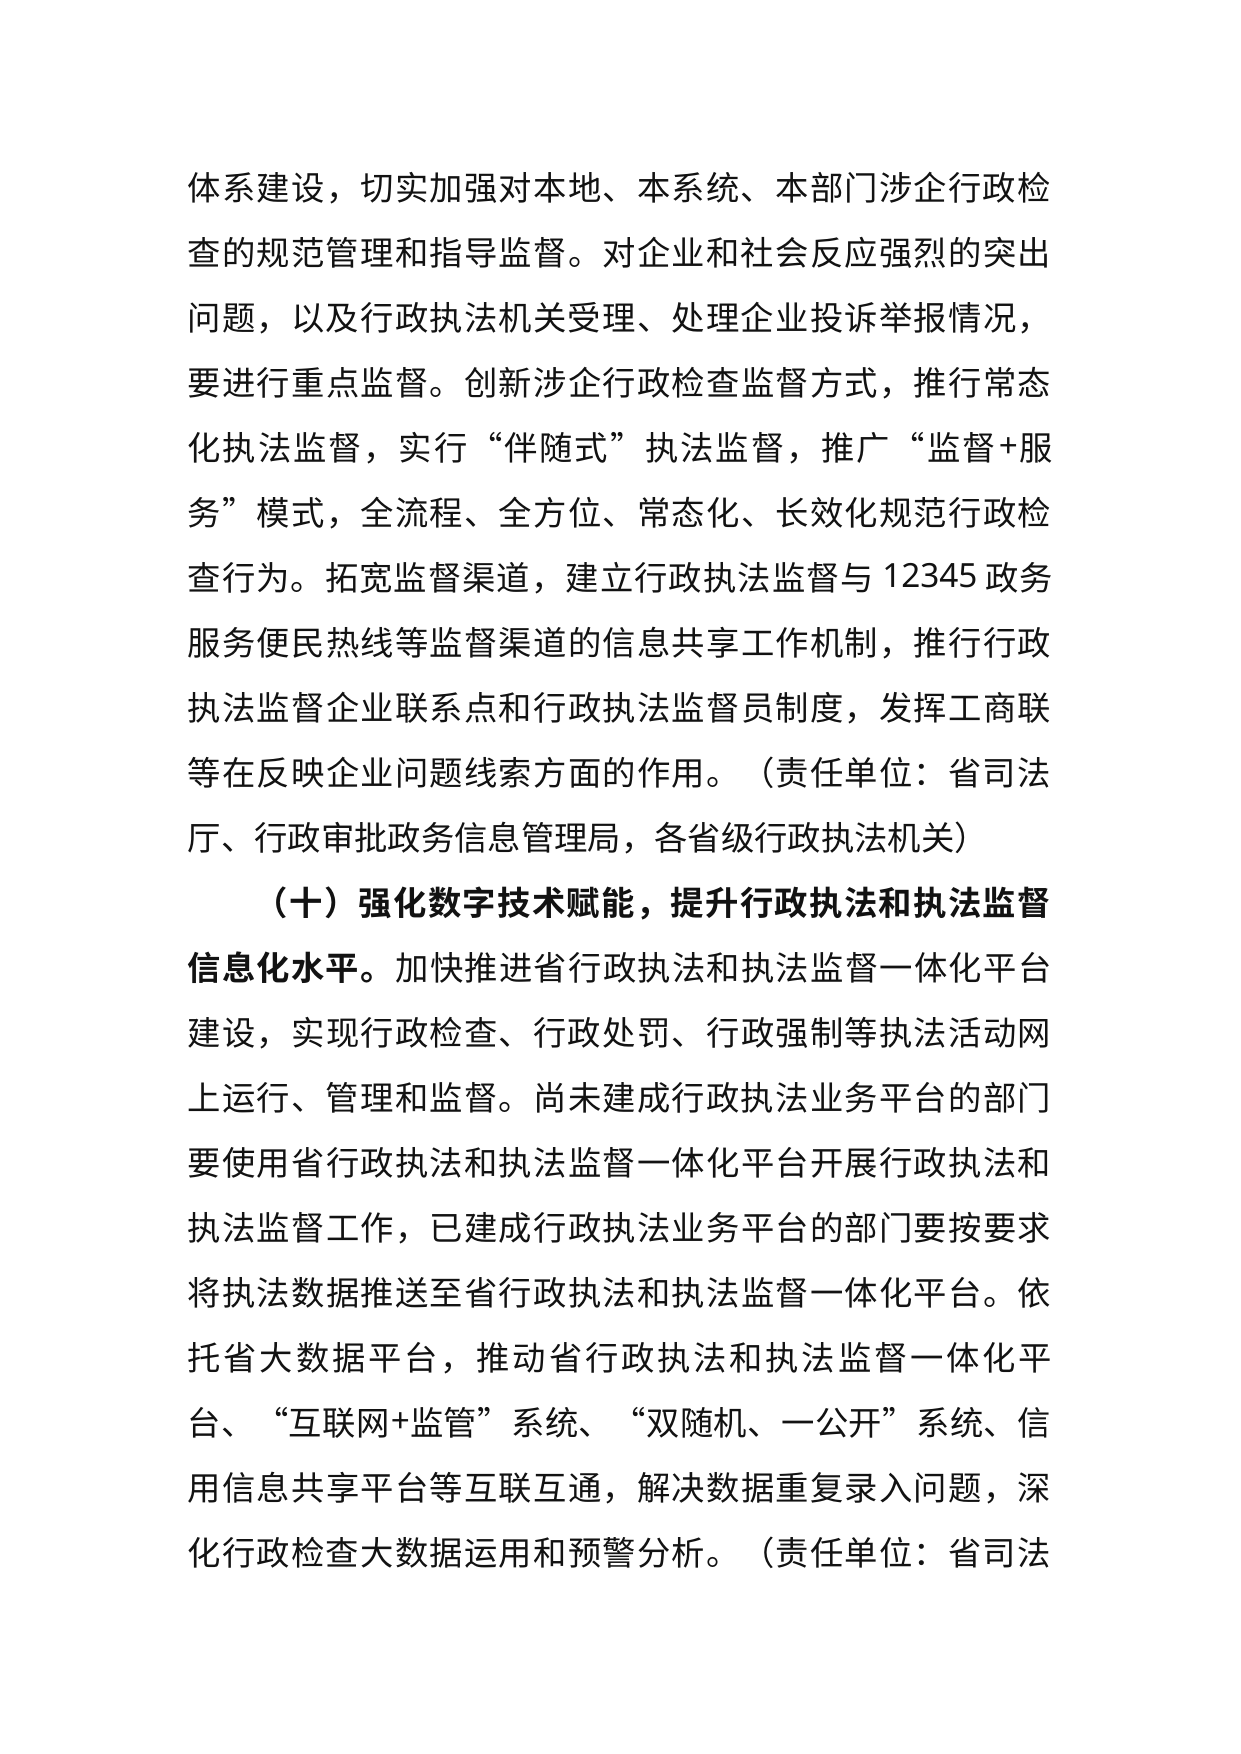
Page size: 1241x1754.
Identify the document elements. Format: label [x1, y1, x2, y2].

text [187, 877, 1053, 1592]
text [187, 162, 1053, 877]
